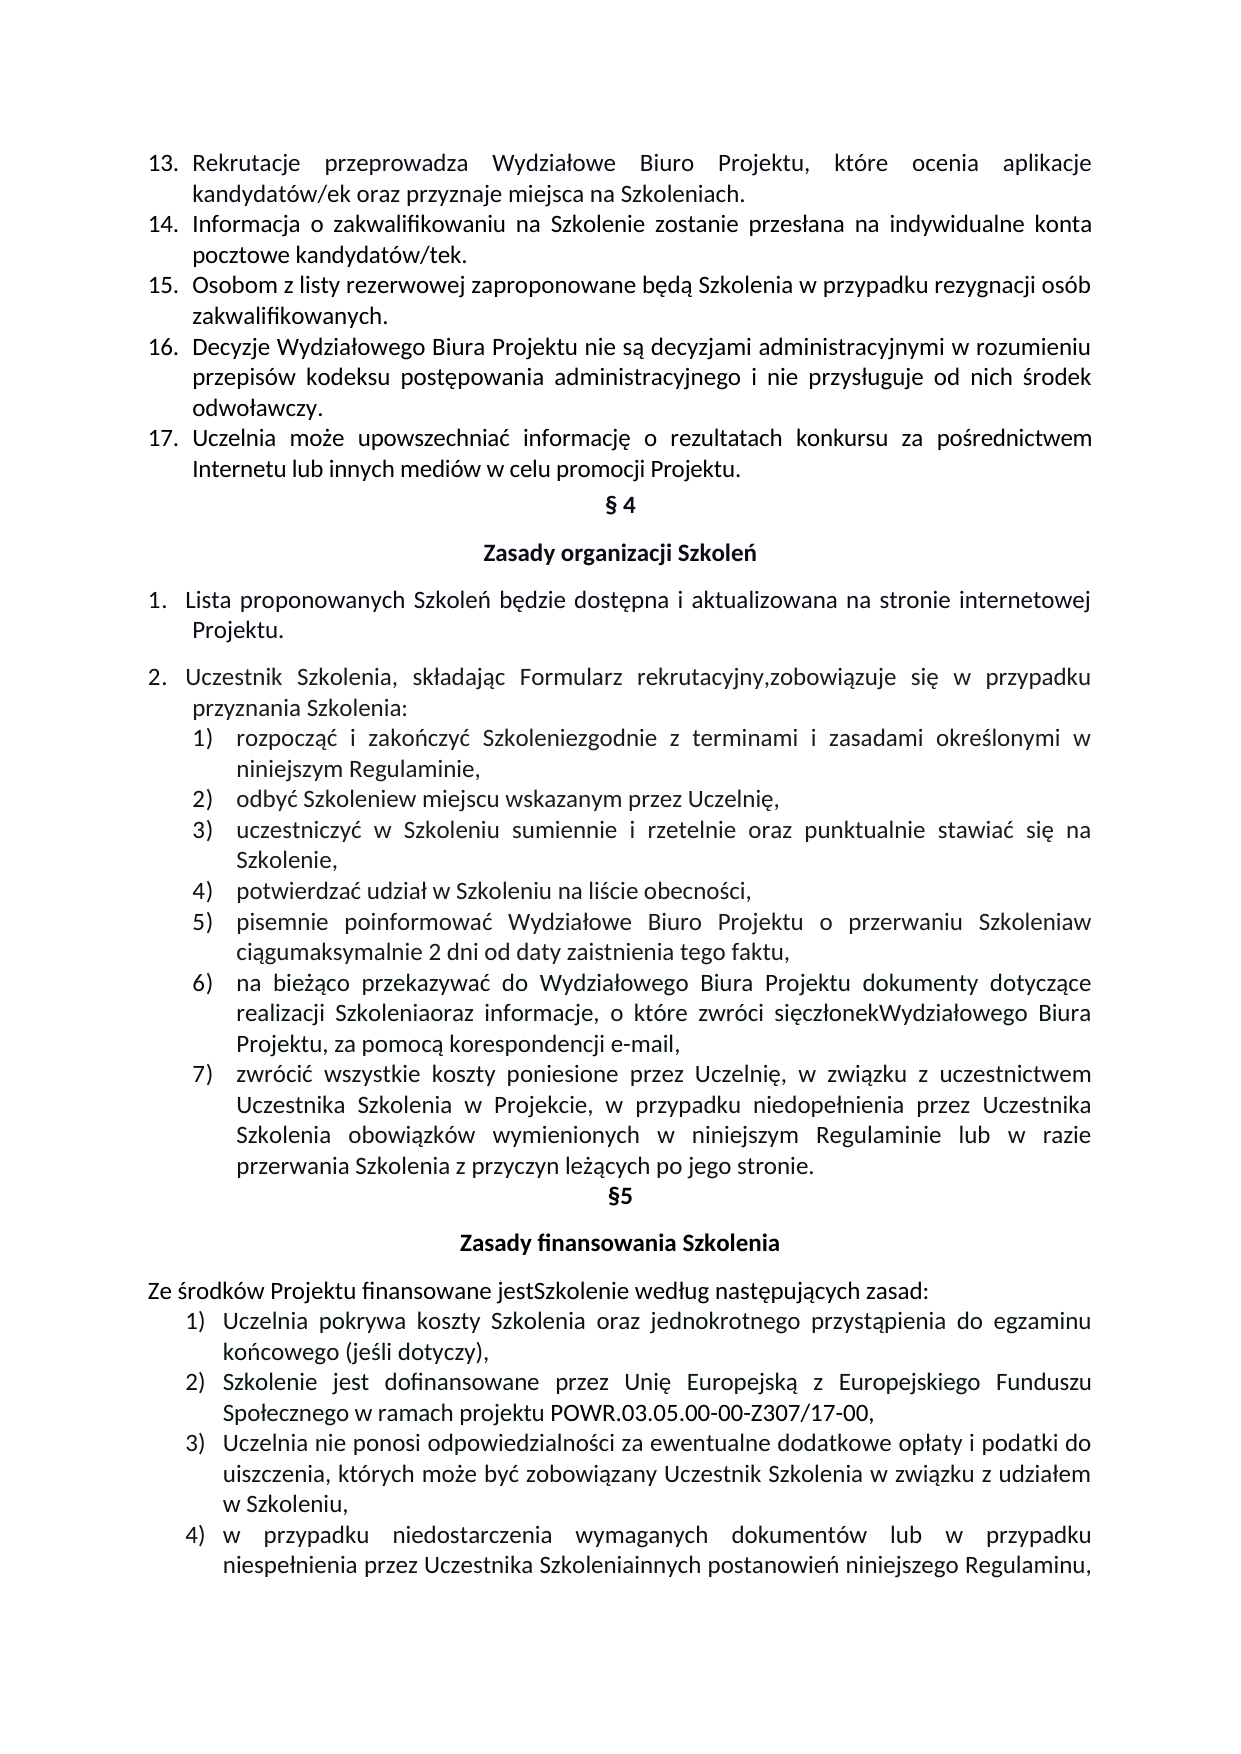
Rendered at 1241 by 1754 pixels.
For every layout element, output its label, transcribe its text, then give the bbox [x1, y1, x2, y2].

text Ze środków Projektu finansowane jestSzkolenie według następujących zasad: [148, 1275, 1093, 1305]
list uczestniczyć w Szkoleniu sumiennie i rzetelnie oraz punktualnie stawiać się na Szkolenie, [192, 814, 1093, 875]
list odbyć Szkoleniew miejscu wskazanym przez Uczelnię, [192, 784, 1093, 814]
list Uczelnia pokrywa koszty Szkolenia oraz jednokrotnego przystąpienia do egzaminu końcowego (jeśli dotyczy), [185, 1305, 1093, 1366]
text Zasady organizacji Szkoleń [148, 537, 1093, 567]
list na bieżąco przekazywać do Wydziałowego Biura Projektu dokumenty dotyczące realizacji Szkoleniaoraz informacje, o które zwróci sięczłonekWydziałowego Biura Projektu, za pomocą korespondencji e-mail, [192, 967, 1093, 1058]
list Szkolenie jest dofinansowane przez Unię Europejską z Europejskiego Funduszu Społecznego w ramach projektu POWR.03.05.00-00-Z307/17-00, [185, 1366, 1093, 1427]
list Lista proponowanych Szkoleń będzie dostępna i aktualizowana na stronie internetowej Projektu. [148, 584, 1093, 645]
text § 4 [148, 489, 1093, 520]
list Decyzje Wydziałowego Biura Projektu nie są decyzjami administracyjnymi w rozumieniu przepisów kodeksu postępowania administracyjnego i nie przysługuje od nich środek odwoławczy. [148, 331, 1093, 422]
list Uczelnia może upowszechniać informację o rezultatach konkursu za pośrednictwem Internetu lub innych mediów w celu promocji Projektu. [148, 422, 1093, 483]
list Informacja o zakwalifikowaniu na Szkolenie zostanie przesłana na indywidualne konta pocztowe kandydatów/tek. [148, 209, 1093, 270]
list Uczestnik Szkolenia, składając Formularz rekrutacyjny,zobowiązuje się w przypadku przyznania Szkolenia: [148, 662, 1093, 723]
list zwrócić wszystkie koszty poniesione przez Uczelnię, w związku z uczestnictwem Uczestnika Szkolenia w Projekcie, w przypadku niedopełnienia przez Uczestnika Szkolenia obowiązków wymienionych w niniejszym Regulaminie lub w razie przerwania Szkolenia z przyczyn leżących po jego stronie. [192, 1058, 1093, 1180]
list Rekrutacje przeprowadza Wydziałowe Biuro Projektu, które ocenia aplikacje kandydatów/ek oraz przyznaje miejsca na Szkoleniach. [148, 148, 1093, 209]
text Zasady finansowania Szkolenia [148, 1228, 1093, 1258]
text §5 [148, 1180, 1093, 1211]
list Uczelnia nie ponosi odpowiedzialności za ewentualne dodatkowe opłaty i podatki do uiszczenia, których może być zobowiązany Uczestnik Szkolenia w związku z udziałem w Szkoleniu, [185, 1427, 1093, 1519]
list pisemnie poinformować Wydziałowe Biuro Projektu o przerwaniu Szkoleniaw ciągumaksymalnie 2 dni od daty zaistnienia tego faktu, [192, 906, 1093, 967]
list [185, 1519, 1093, 1580]
list potwierdzać udział w Szkoleniu na liście obecności, [192, 875, 1093, 906]
list Osobom z listy rezerwowej zaproponowane będą Szkolenia w przypadku rezygnacji osób zakwalifikowanych. [148, 270, 1093, 331]
list rozpocząć i zakończyć Szkoleniezgodnie z terminami i zasadami określonymi w niniejszym Regulaminie, [192, 723, 1093, 784]
